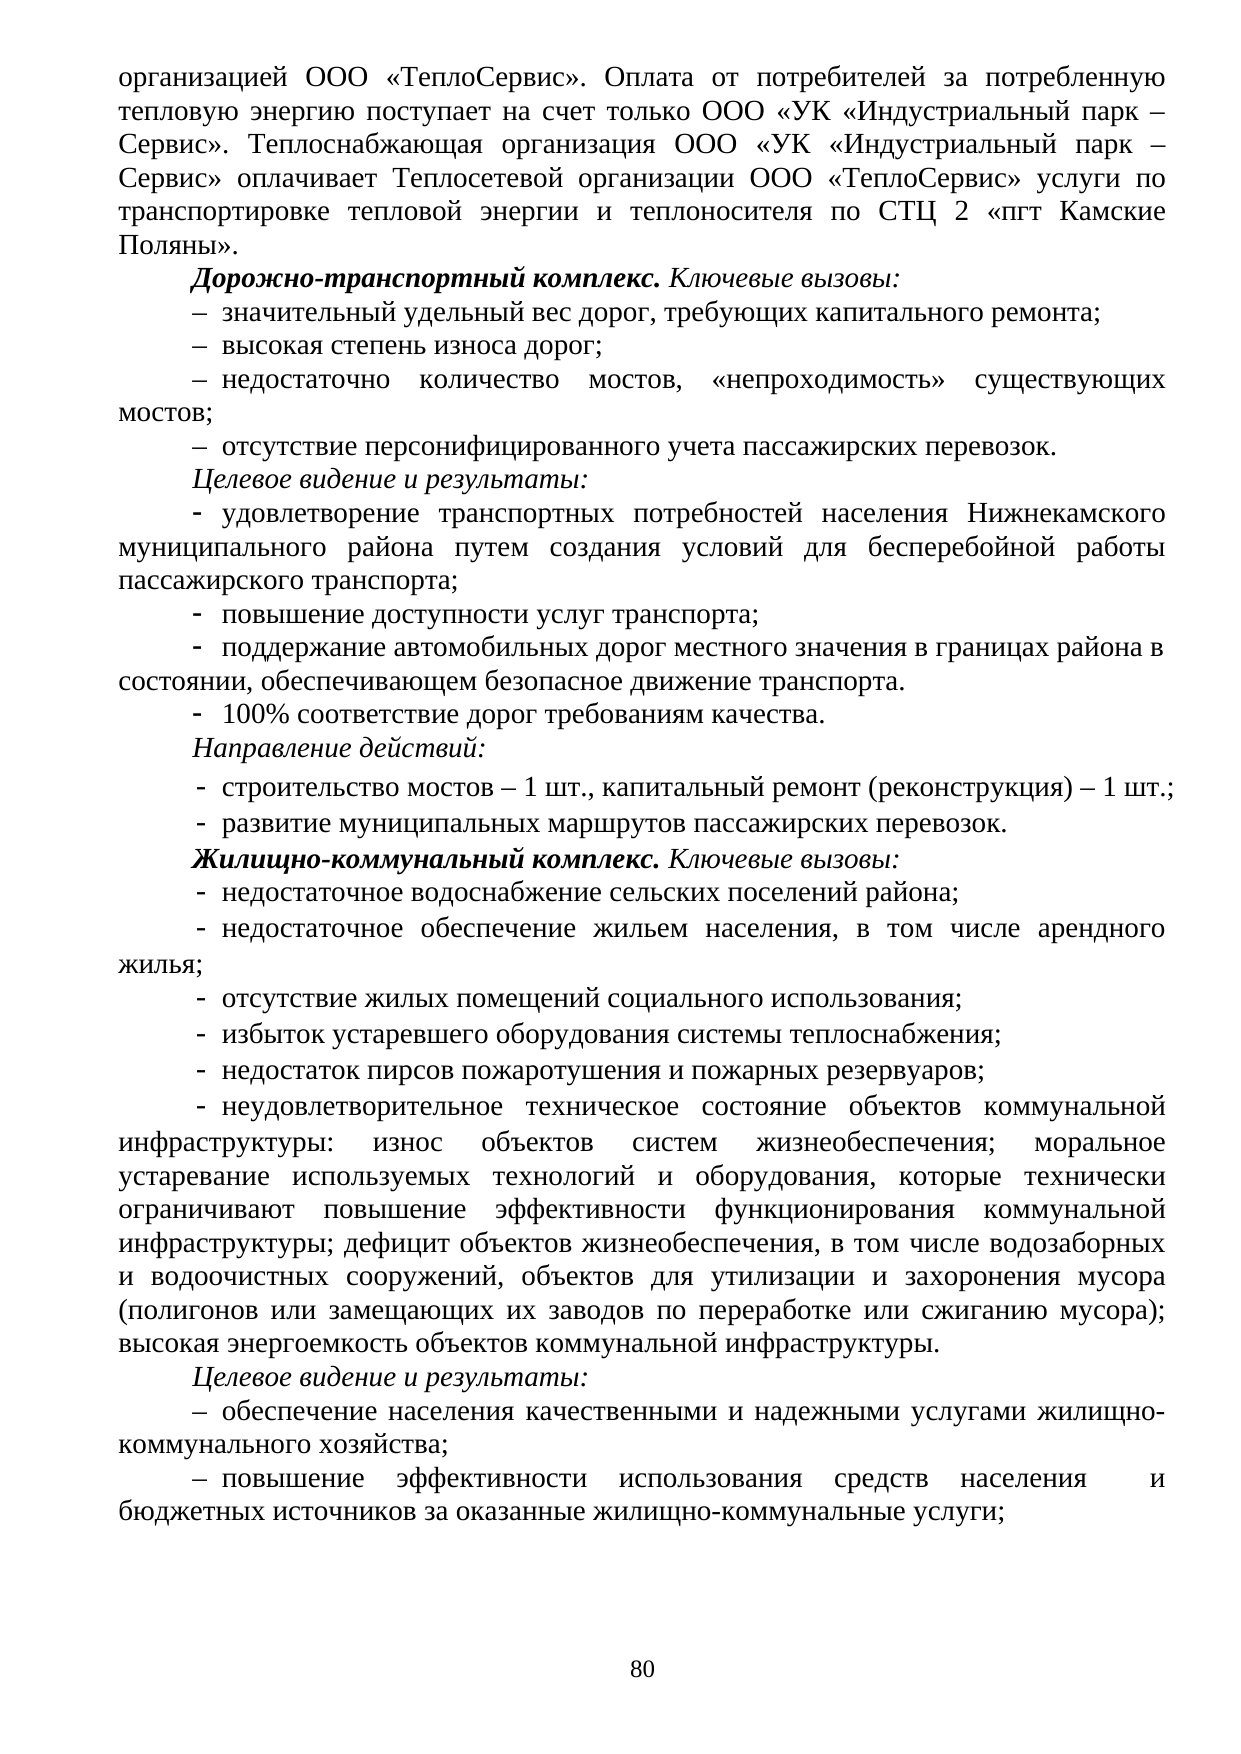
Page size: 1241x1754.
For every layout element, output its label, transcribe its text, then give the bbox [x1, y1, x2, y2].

text Дорожно-транспортный комплекс. Ключевые вызовы: [118, 260, 1167, 294]
list недостаточно количество мостов, «непроходимость» существующих мостов; [118, 361, 1167, 428]
list Направление действий: [118, 730, 1167, 764]
list неудовлетворительное техническое состояние объектов коммунальной инфраструктуры: износ объектов систем жизнеобеспечения; моральное устаревание используемых технологий и оборудования, которые технически ограничивают повышение эффективности функционирования коммунальной инфраструктуры; дефицит объектов жизнеобеспечения, в том числе водозаборных и водоочистных сооружений, объектов для утилизации и захоронения мусора (полигонов или замещающих их заводов по переработке или сжиганию мусора); высокая энергоемкость объектов коммунальной инфраструктуры. [118, 1088, 1167, 1359]
list недостаточное водоснабжение сельских поселений района; [118, 874, 1167, 911]
list удовлетворение транспортных потребностей населения Нижнекамского муниципального района путем создания условий для бесперебойной работы пассажирского транспорта; [118, 495, 1167, 596]
list отсутствие жилых помещений социального использования; [118, 980, 1167, 1016]
list Целевое видение и результаты: [118, 462, 1181, 495]
list 100% соответствие дорог требованиям качества. [118, 697, 1167, 730]
list значительный удельный вес дорог, требующих капитального ремонта; [118, 294, 1167, 327]
list недостаток пирсов пожаротушения и пожарных резервуаров; [118, 1052, 1167, 1088]
list недостаточное обеспечение жильем населения, в том числе арендного жилья; [118, 911, 1167, 980]
list избыток устаревшего оборудования системы теплоснабжения; [118, 1016, 1167, 1052]
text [118, 59, 1167, 260]
list поддержание автомобильных дорог местного значения в границах района в состоянии, обеспечивающем безопасное движение транспорта. [118, 629, 1167, 697]
list повышение эффективности использования средств населения и бюджетных источников за оказанные жилищно-коммунальные услуги; [118, 1460, 1167, 1527]
list развитие муниципальных маршрутов пассажирских перевозок. [118, 805, 1181, 841]
list обеспечение населения качественными и надежными услугами жилищно-коммунального хозяйства; [118, 1393, 1167, 1460]
text Целевое видение и результаты: [192, 1359, 1167, 1393]
list повышение доступности услуг транспорта; [118, 596, 1167, 629]
list отсутствие персонифицированного учета пассажирских перевозок. [118, 428, 1167, 462]
list высокая степень износа дорог; [118, 327, 1167, 361]
list строительство мостов – 1 шт., капитальный ремонт (реконструкция) – 1 шт.; [118, 769, 1181, 805]
text Жилищно-коммунальный комплекс. Ключевые вызовы: [118, 841, 1167, 874]
